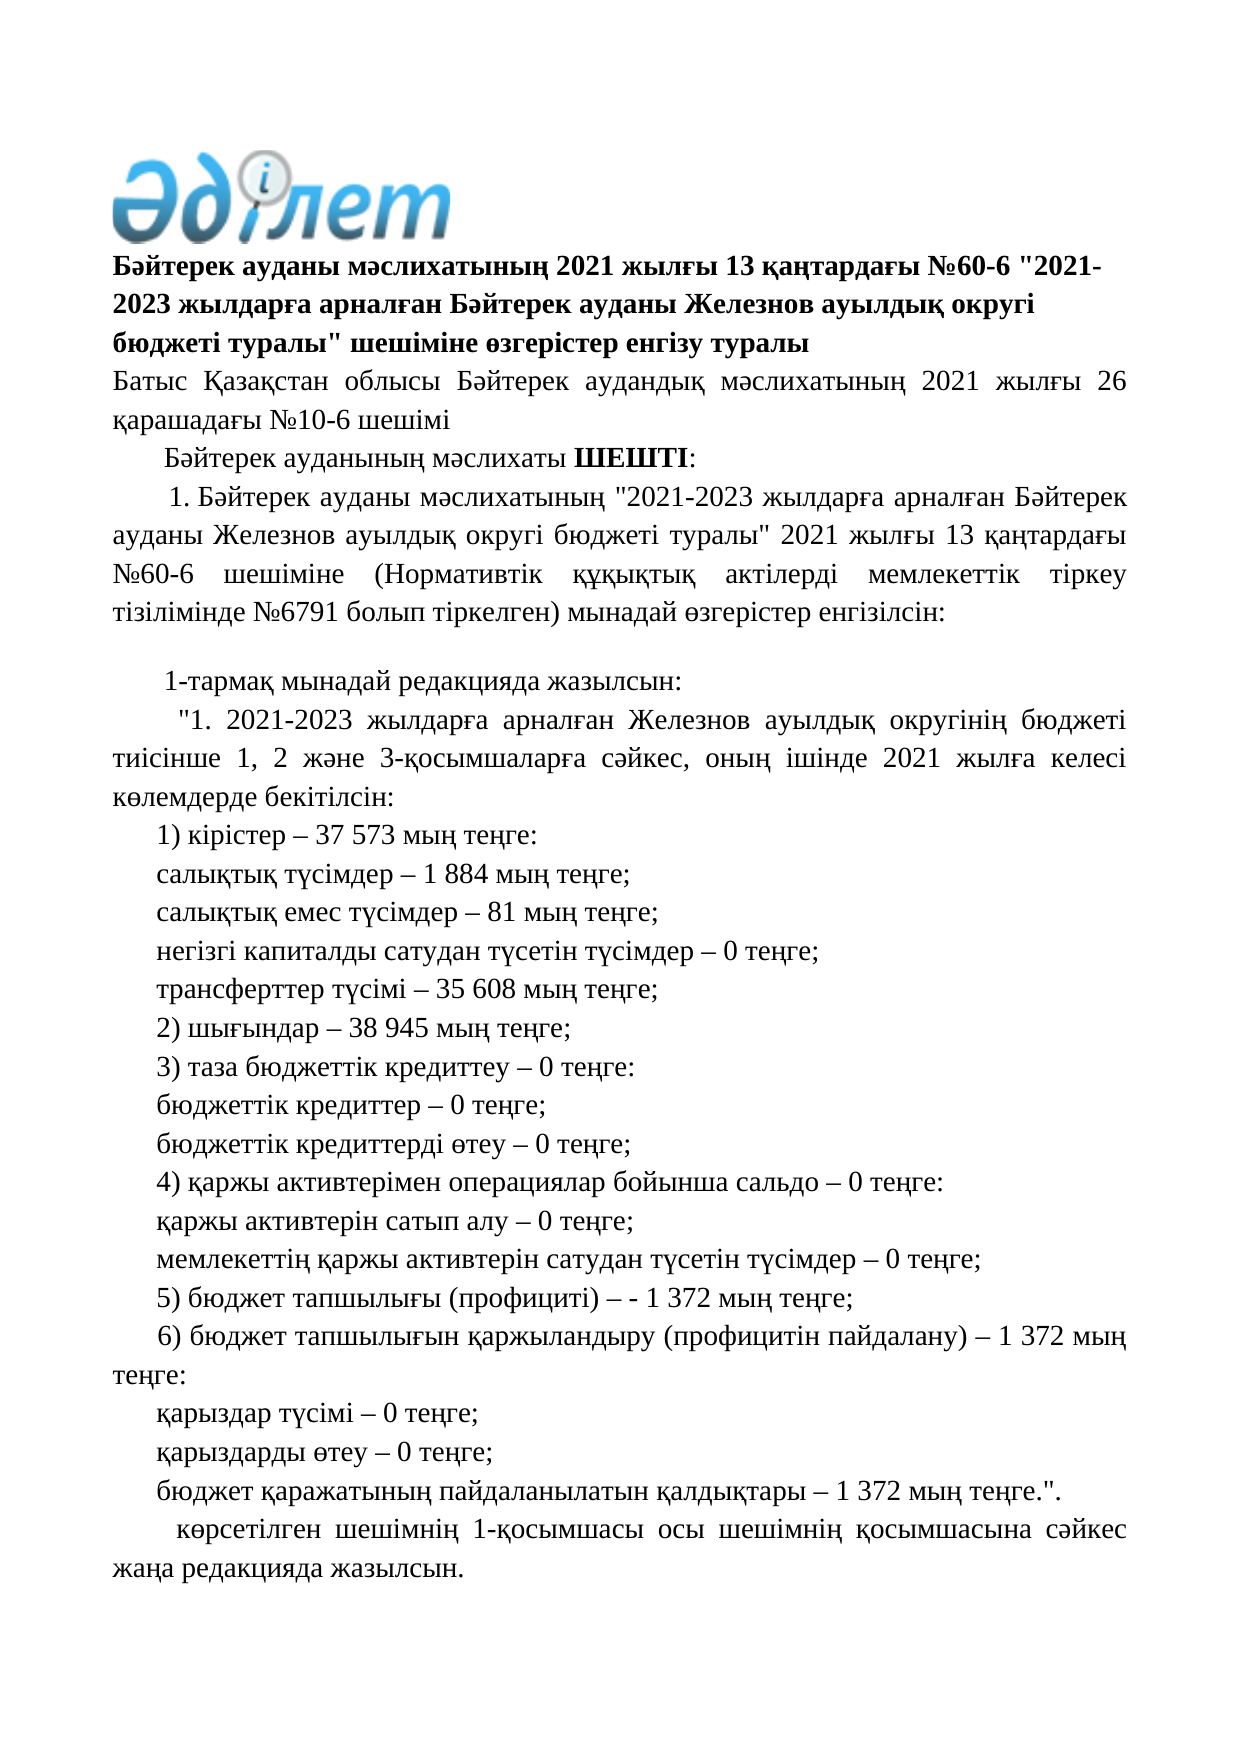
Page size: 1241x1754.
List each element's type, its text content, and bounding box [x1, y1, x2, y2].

picture [112, 150, 451, 244]
text қарыздарды өтеу – 0 теңге; [112, 1434, 1128, 1468]
text бюджеттік кредиттерді өтеу – 0 теңге; [112, 1126, 1128, 1159]
text бюджеттік кредиттер – 0 теңге; [112, 1087, 1128, 1121]
text 1-тармақ мынадай редакцияда жазылсын: [112, 663, 1128, 697]
text 1. Бәйтерек ауданы мәслихатының "2021-2023 жылдарға арналған Бәйтерек ауданы Железнов ауылдық округі бюджеті туралы" 2021 жылғы 13 қаңтардағы №60-6 шешіміне (Нормативтік құқықтық актілерді мемлекеттік тіркеу тізілімінде №6791 болып тіркелген) мынадай өзгерістер енгізілсін: [112, 479, 1128, 628]
text 4) қаржы активтерімен операциялар бойынша сальдо – 0 теңге: [112, 1164, 1128, 1198]
text салықтық түсімдер – 1 884 мың теңге; [112, 856, 1128, 889]
text трансферттер түсімі – 35 608 мың теңге; [112, 972, 1128, 1005]
text мемлекеттің қаржы активтерін сатудан түсетін түсімдер – 0 теңге; [112, 1241, 1128, 1275]
text көрсетілген шешімнің 1-қосымшасы осы шешімнің қосымшасына сәйкес жаңа редакцияда жазылсын. [112, 1511, 1128, 1583]
text Бәйтерек ауданы мәслихатының 2021 жылғы 13 қаңтардағы №60-6 "2021-2023 жылдарға арналған Бәйтерек ауданы Железнов ауылдық округі бюджеті туралы" шешіміне өзгерістер енгізу туралы [112, 248, 1128, 358]
text қаржы активтерін сатып алу – 0 теңге; [112, 1203, 1128, 1236]
text 1) кірістер – 37 573 мың теңге: [112, 817, 1128, 851]
text 2) шығындар – 38 945 мың теңге; [112, 1010, 1128, 1044]
text 3) таза бюджеттік кредиттеу – 0 теңге: [112, 1049, 1128, 1082]
text Бәйтерек ауданының мәслихаты ШЕШТІ: [112, 440, 1128, 474]
text "1. 2021-2023 жылдарға арналған Железнов ауылдық округінің бюджеті тиісінше 1, 2 және 3-қосымшаларға сәйкес, оның ішінде 2021 жылға келесі көлемдерде бекітілсін: [112, 702, 1128, 812]
text бюджет қаражатының пайдаланылатын қалдықтары – 1 372 мың теңге.". [112, 1473, 1128, 1506]
text қарыздар түсімі – 0 теңге; [112, 1396, 1128, 1429]
text негізгі капиталды сатудан түсетін түсімдер – 0 теңге; [112, 933, 1128, 967]
text 5) бюджет тапшылығы (профициті) – - 1 372 мың теңге; [112, 1280, 1128, 1313]
text 6) бюджет тапшылығын қаржыландыру (профицитін пайдалану) – 1 372 мың теңге: [112, 1318, 1128, 1391]
text Батыс Қазақстан облысы Бәйтерек аудандық мәслихатының 2021 жылғы 26 қарашадағы №10-6 шешімі [112, 363, 1128, 435]
text салықтық емес түсімдер – 81 мың теңге; [112, 894, 1128, 928]
